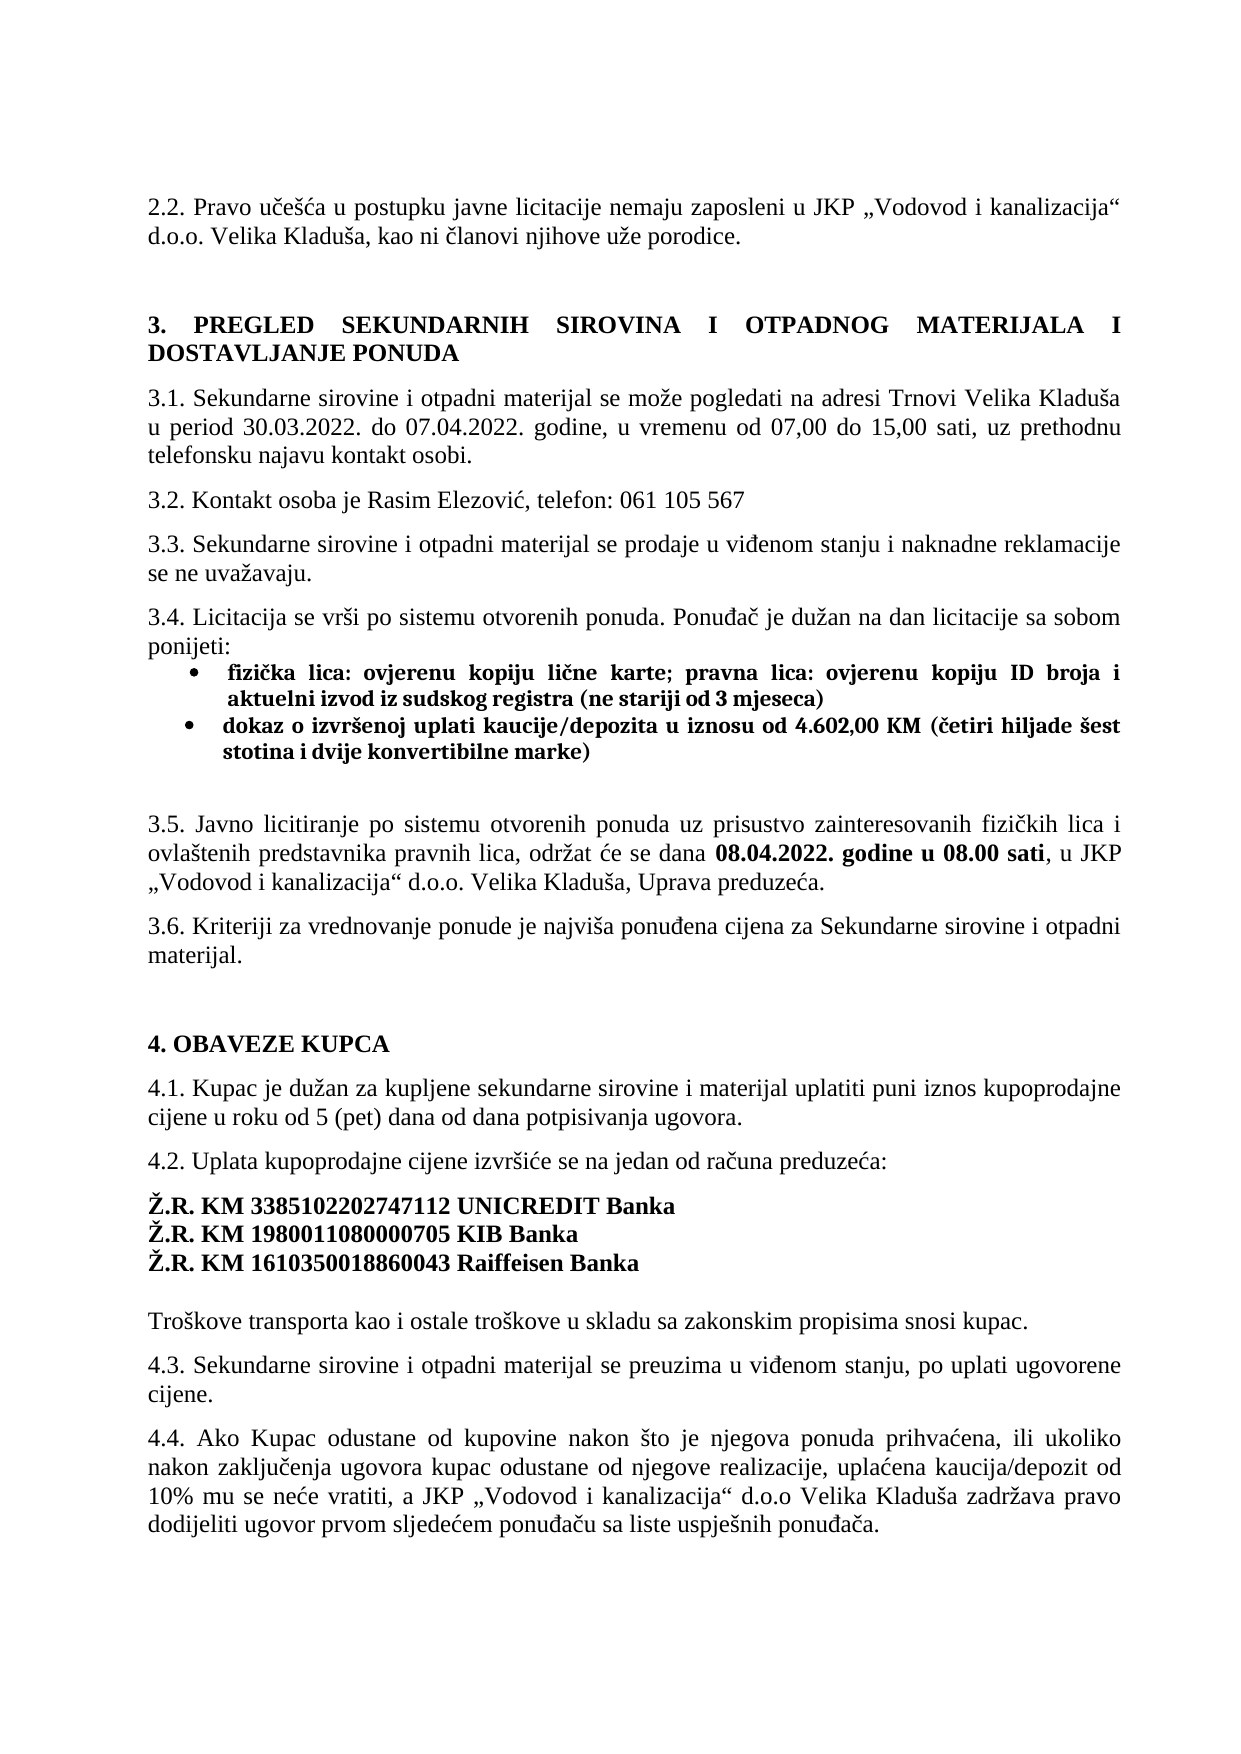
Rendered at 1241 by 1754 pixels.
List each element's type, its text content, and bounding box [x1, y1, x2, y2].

list dokaz o izvršenoj uplati kaucije/depozita u iznosu od 4.602,00 KM (četiri hiljade šest stotina i dvije konvertibilne marke) [185, 712, 1122, 765]
text Ž.R. KM 1980011080000705 KIB Banka [148, 1219, 1122, 1248]
text 4.1. Kupac je dužan za kupljene sekundarne sirovine i materijal uplatiti puni iznos kupoprodajne cijene u roku od 5 (pet) dana od dana potpisivanja ugovora. [148, 1073, 1122, 1131]
list fizička lica: ovjerenu kopiju lične karte; pravna lica: ovjerenu kopiju ID broja i aktuelni izvod iz sudskog registra (ne stariji od 3 mjeseca) [190, 660, 1122, 712]
text 3.2. Kontakt osoba je Rasim Elezović, telefon: 061 105 567 [148, 485, 1122, 513]
text 4.2. Uplata kupoprodajne cijene izvršiće se na jedan od računa preduzeća: [148, 1146, 1122, 1175]
text Ž.R. KM 3385102202747112 UNICREDIT Banka [148, 1191, 1122, 1219]
text 2.2. Pravo učešća u postupku javne licitacije nemaju zaposleni u JKP „Vodovod i kanalizacija“ d.o.o. Velika Kladuša, kao ni članovi njihove uže porodice. [148, 192, 1122, 250]
text 3.3. Sekundarne sirovine i otpadni materijal se prodaje u viđenom stanju i naknadne reklamacije se ne uvažavaju. [148, 529, 1122, 587]
text 3.1. Sekundarne sirovine i otpadni materijal se može pogledati na adresi Trnovi Velika Kladuša u period 30.03.2022. do 07.04.2022. godine, u vremenu od 07,00 do 15,00 sati, uz prethodnu telefonsku najavu kontakt osobi. [148, 383, 1122, 469]
text 3.4. Licitacija se vrši po sistemu otvorenih ponuda. Ponuđač je dužan na dan licitacije sa sobom ponijeti: [148, 602, 1122, 660]
text 3.6. Kriteriji za vrednovanje ponude je najviša ponuđena cijena za Sekundarne sirovine i otpadni materijal. [148, 911, 1122, 969]
text Troškove transporta kao i ostale troškove u skladu sa zakonskim propisima snosi kupac. [148, 1306, 1122, 1334]
text 3. PREGLED SEKUNDARNIH SIROVINA I OTPADNOG MATERIJALA I DOSTAVLJANJE PONUDA [148, 310, 1122, 367]
text 3.5. Javno licitiranje po sistemu otvorenih ponuda uz prisustvo zainteresovanih fizičkih lica i ovlaštenih predstavnika pravnih lica, održat će se dana 08.04.2022. godine u 08.00 sati, u JKP „Vodovod i kanalizacija“ d.o.o. Velika Kladuša, Uprava preduzeća. [148, 809, 1122, 896]
text 4. OBAVEZE KUPCA [148, 1029, 1122, 1058]
text Ž.R. KM 1610350018860043 Raiffeisen Banka [148, 1248, 1122, 1277]
text 4.3. Sekundarne sirovine i otpadni materijal se preuzima u viđenom stanju, po uplati ugovorene cijene. [148, 1350, 1122, 1408]
text 4.4. Ako Kupac odustane od kupovine nakon što je njegova ponuda prihvaćena, ili ukoliko nakon zaključenja ugovora kupac odustane od njegove realizacije, uplaćena kaucija/depozit od 10% mu se neće vratiti, a JKP „Vodovod i kanalizacija“ d.o.o Velika Kladuša zadržava pravo dodijeliti ugovor prvom sljedećem ponuđaču sa liste uspješnih ponuđača. [148, 1423, 1122, 1538]
